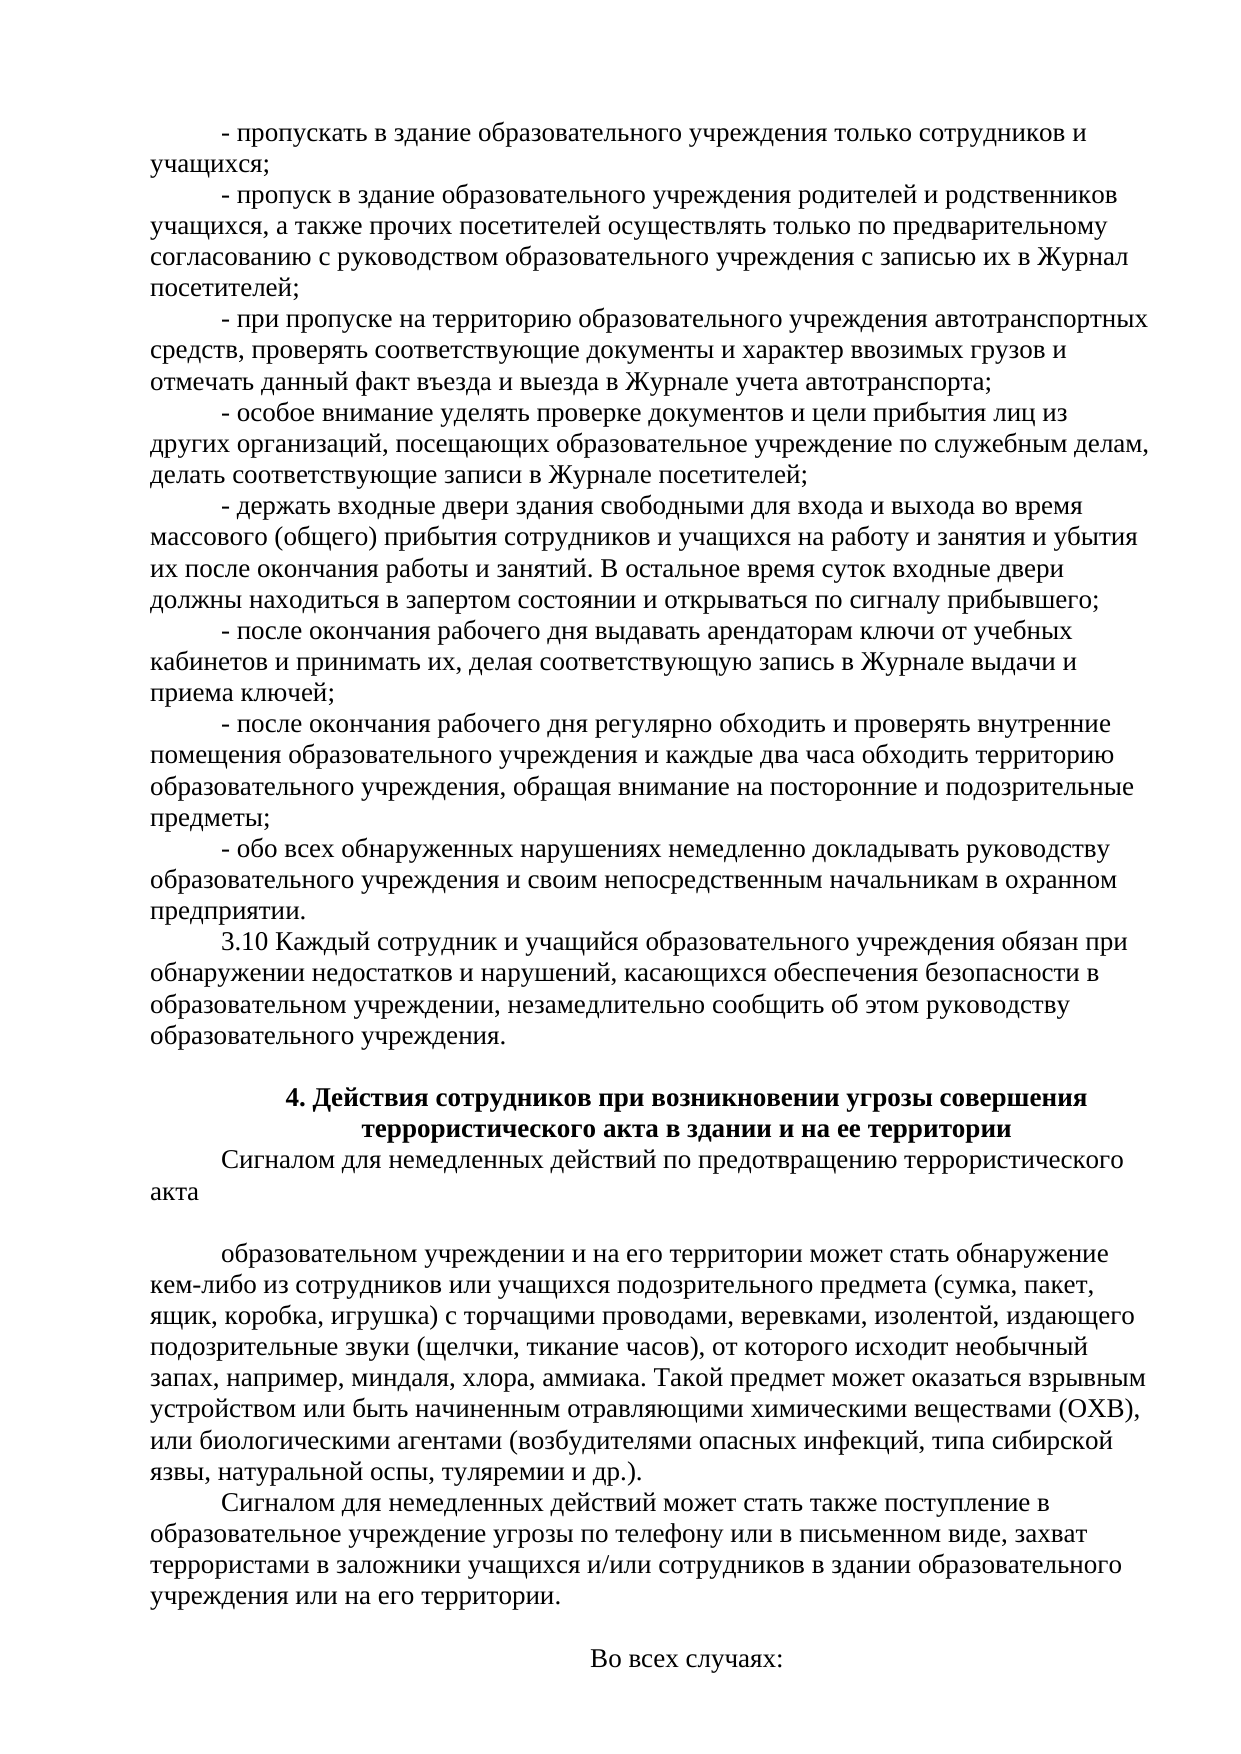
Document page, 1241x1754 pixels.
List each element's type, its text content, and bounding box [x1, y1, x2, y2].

text - при пропуске на территорию образовательного учреждения автотранспортных средств, проверять соответствующие документы и характер ввозимых грузов и отмечать данный факт въезда и выезда в Журнале учета автотранспорта; [150, 302, 1153, 396]
text - после окончания рабочего дня регулярно обходить и проверять внутренние помещения образовательного учреждения и каждые два часа обходить территорию образовательного учреждения, обращая внимание на посторонние и подозрительные предметы; [150, 707, 1153, 832]
text образовательном учреждении и на его территории может стать обнаружение кем-либо из сотрудников или учащихся подозрительного предмета (сумка, пакет, ящик, коробка, игрушка) с торчащими проводами, веревками, изолентой, издающего подозрительные звуки (щелчки, тикание часов), от которого исходит необычный запах, например, миндаля, хлора, аммиака. Такой предмет может оказаться взрывным устройством или быть начиненным отравляющими химическими веществами (ОХВ), или биологическими агентами (возбудителями опасных инфекций, типа сибирской язвы, натуральной оспы, туляремии и др.). [150, 1237, 1153, 1486]
text Во всех случаях: [150, 1642, 1153, 1673]
text - после окончания рабочего дня выдавать арендаторам ключи от учебных кабинетов и принимать их, делая соответствующую запись в Журнале выдачи и приема ключей; [150, 614, 1153, 707]
text 4. Действия сотрудников при возникновении угрозы совершения [150, 1081, 1153, 1112]
text - обо всех обнаруженных нарушениях немедленно докладывать руководству образовательного учреждения и своим непосредственным начальникам в охранном предприятии. [150, 832, 1153, 925]
text - пропускать в здание образовательного учреждения только сотрудников и учащихся; [150, 116, 1153, 178]
text - держать входные двери здания свободными для входа и выхода во время массового (общего) прибытия сотрудников и учащихся на работу и занятия и убытия их после окончания работы и занятий. В остальное время суток входные двери должны находиться в запертом состоянии и открываться по сигналу прибывшего; [150, 489, 1153, 614]
text Сигналом для немедленных действий может стать также поступление в образовательное учреждение угрозы по телефону или в письменном виде, захват террористами в заложники учащихся и/или сотрудников в здании образовательного учреждения или на его территории. [150, 1486, 1153, 1611]
text террористического акта в здании и на ее территории [150, 1112, 1153, 1143]
text - пропуск в здание образовательного учреждения родителей и родственников учащихся, а также прочих посетителей осуществлять только по предварительному согласованию с руководством образовательного учреждения с записью их в Журнал посетителей; [150, 178, 1153, 302]
text 3.10 Каждый сотрудник и учащийся образовательного учреждения обязан при обнаружении недостатков и нарушений, касающихся обеспечения безопасности в образовательном учреждении, незамедлительно сообщить об этом руководству образовательного учреждения. [150, 925, 1153, 1050]
text Сигналом для немедленных действий по предотвращению террористического акта [150, 1143, 1153, 1206]
text - особое внимание уделять проверке документов и цели прибытия лиц из других организаций, посещающих образовательное учреждение по служебным делам, делать соответствующие записи в Журнале посетителей; [150, 396, 1153, 489]
